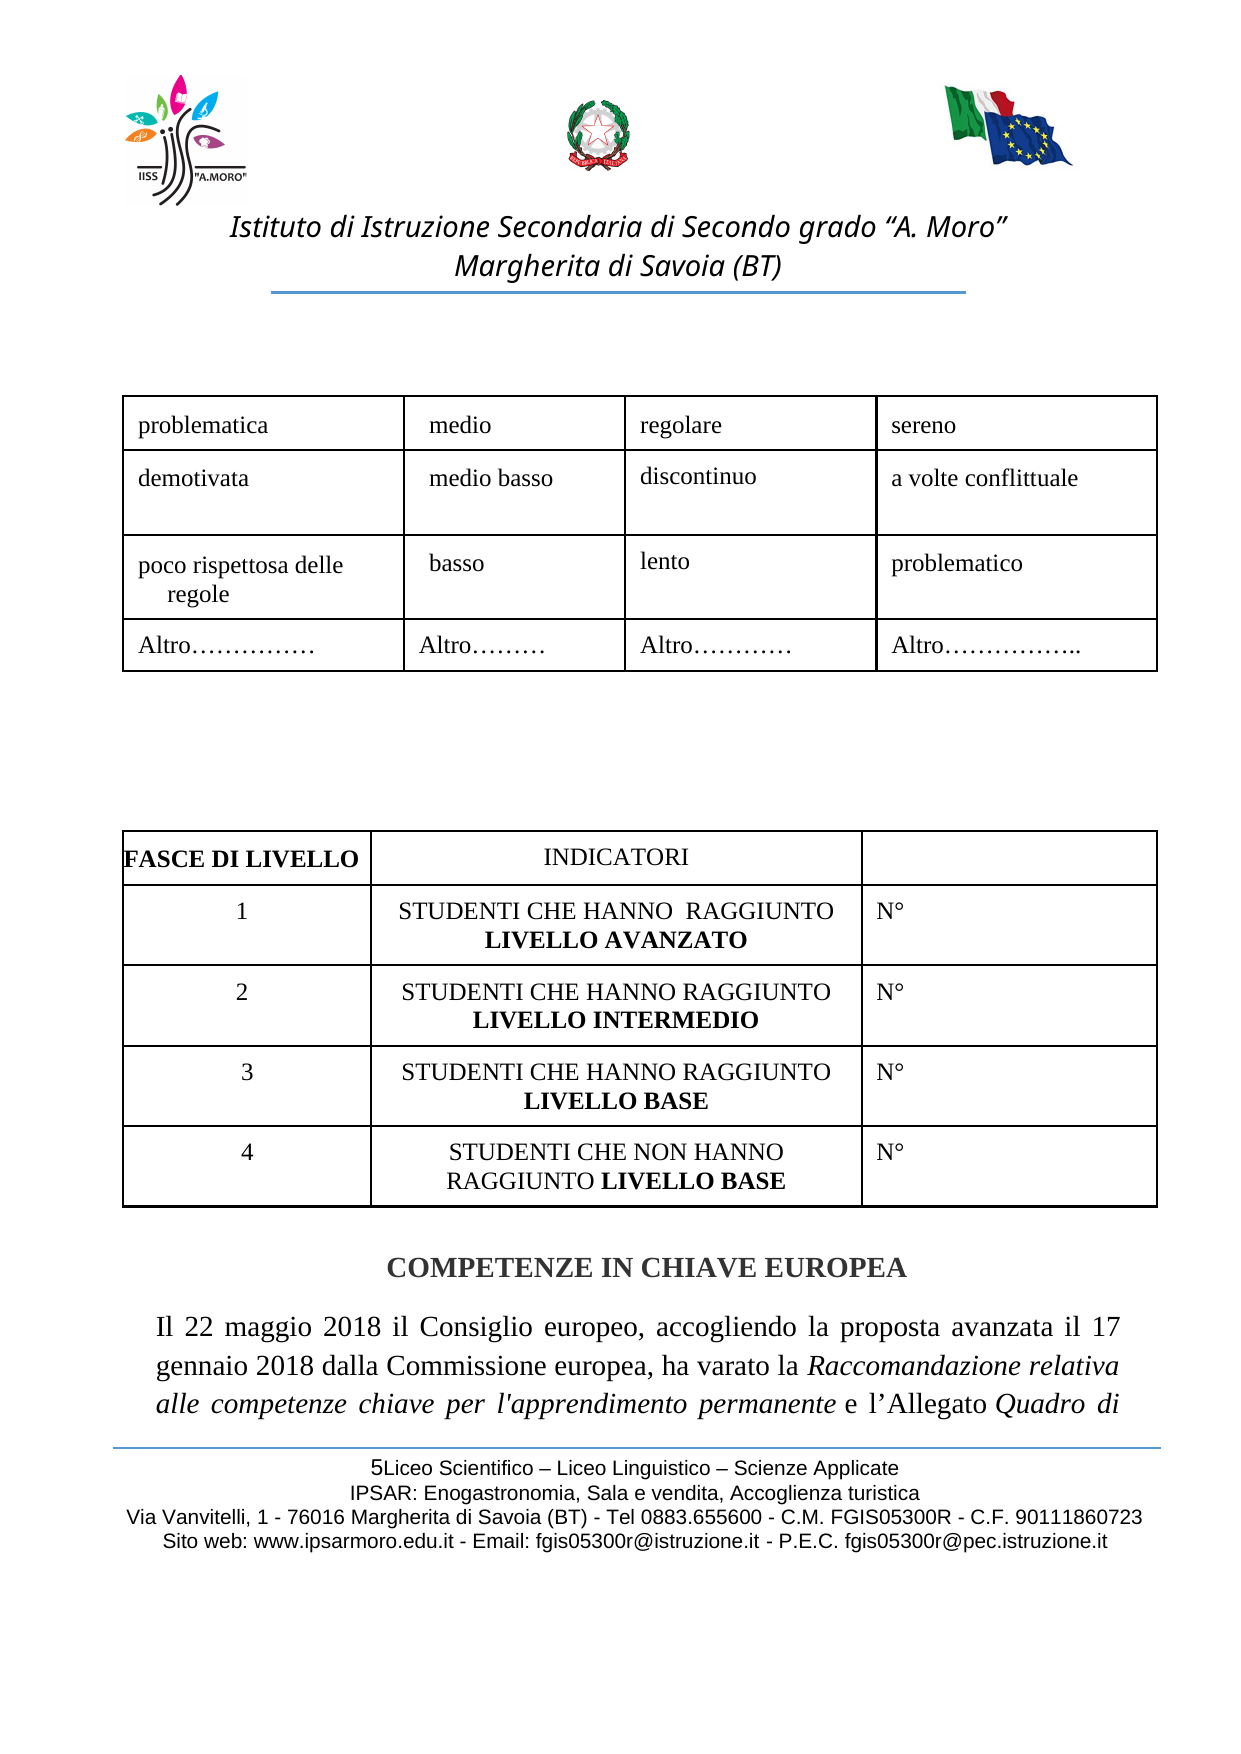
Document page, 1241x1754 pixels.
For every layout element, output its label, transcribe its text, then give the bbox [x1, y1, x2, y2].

table_cell poco rispettosa delle regole [124, 536, 403, 618]
table_cell medio [405, 397, 624, 449]
table_cell 4 [124, 1127, 370, 1205]
table_cell Altro…………… [124, 620, 403, 670]
table_cell a volte conflittuale [878, 451, 1156, 533]
table_header [863, 832, 1156, 884]
table_cell 2 [124, 966, 370, 1044]
table_cell STUDENTI CHE HANNO RAGGIUNTO LIVELLO BASE [372, 1047, 861, 1125]
table_cell Altro……… [405, 620, 624, 670]
table_cell problematica [124, 397, 403, 449]
table_cell sereno [878, 397, 1156, 449]
table_cell Altro………… [626, 620, 875, 670]
table_header INDICATORI [372, 832, 861, 884]
text COMPETENZE IN CHIAVE EUROPEA [118, 1251, 1152, 1284]
table_cell demotivata [124, 451, 403, 533]
table_cell basso [405, 536, 624, 618]
table_cell STUDENTI CHE HANNO RAGGIUNTO LIVELLO AVANZATO [372, 886, 861, 964]
table_cell problematico [878, 536, 1156, 618]
table_cell discontinuo [626, 451, 875, 533]
table_cell STUDENTI CHE HANNO RAGGIUNTO LIVELLO INTERMEDIO [372, 966, 861, 1044]
table_cell 3 [124, 1047, 370, 1125]
picture [567, 100, 630, 171]
table_cell N° [863, 886, 1156, 964]
table_cell regolare [626, 397, 875, 449]
table_cell N° [863, 966, 1156, 1044]
table_cell 1 [124, 886, 370, 964]
table_header FASCE DI LIVELLO [124, 832, 370, 884]
table_cell Altro…………….. [878, 620, 1156, 670]
table_cell N° [863, 1127, 1156, 1205]
picture [905, 83, 1110, 170]
table_cell STUDENTI CHE NON HANNO RAGGIUNTO LIVELLO BASE [372, 1127, 861, 1205]
table_cell N° [863, 1047, 1156, 1125]
table_cell lento [626, 536, 875, 618]
table_cell medio basso [405, 451, 624, 533]
picture [125, 75, 247, 206]
